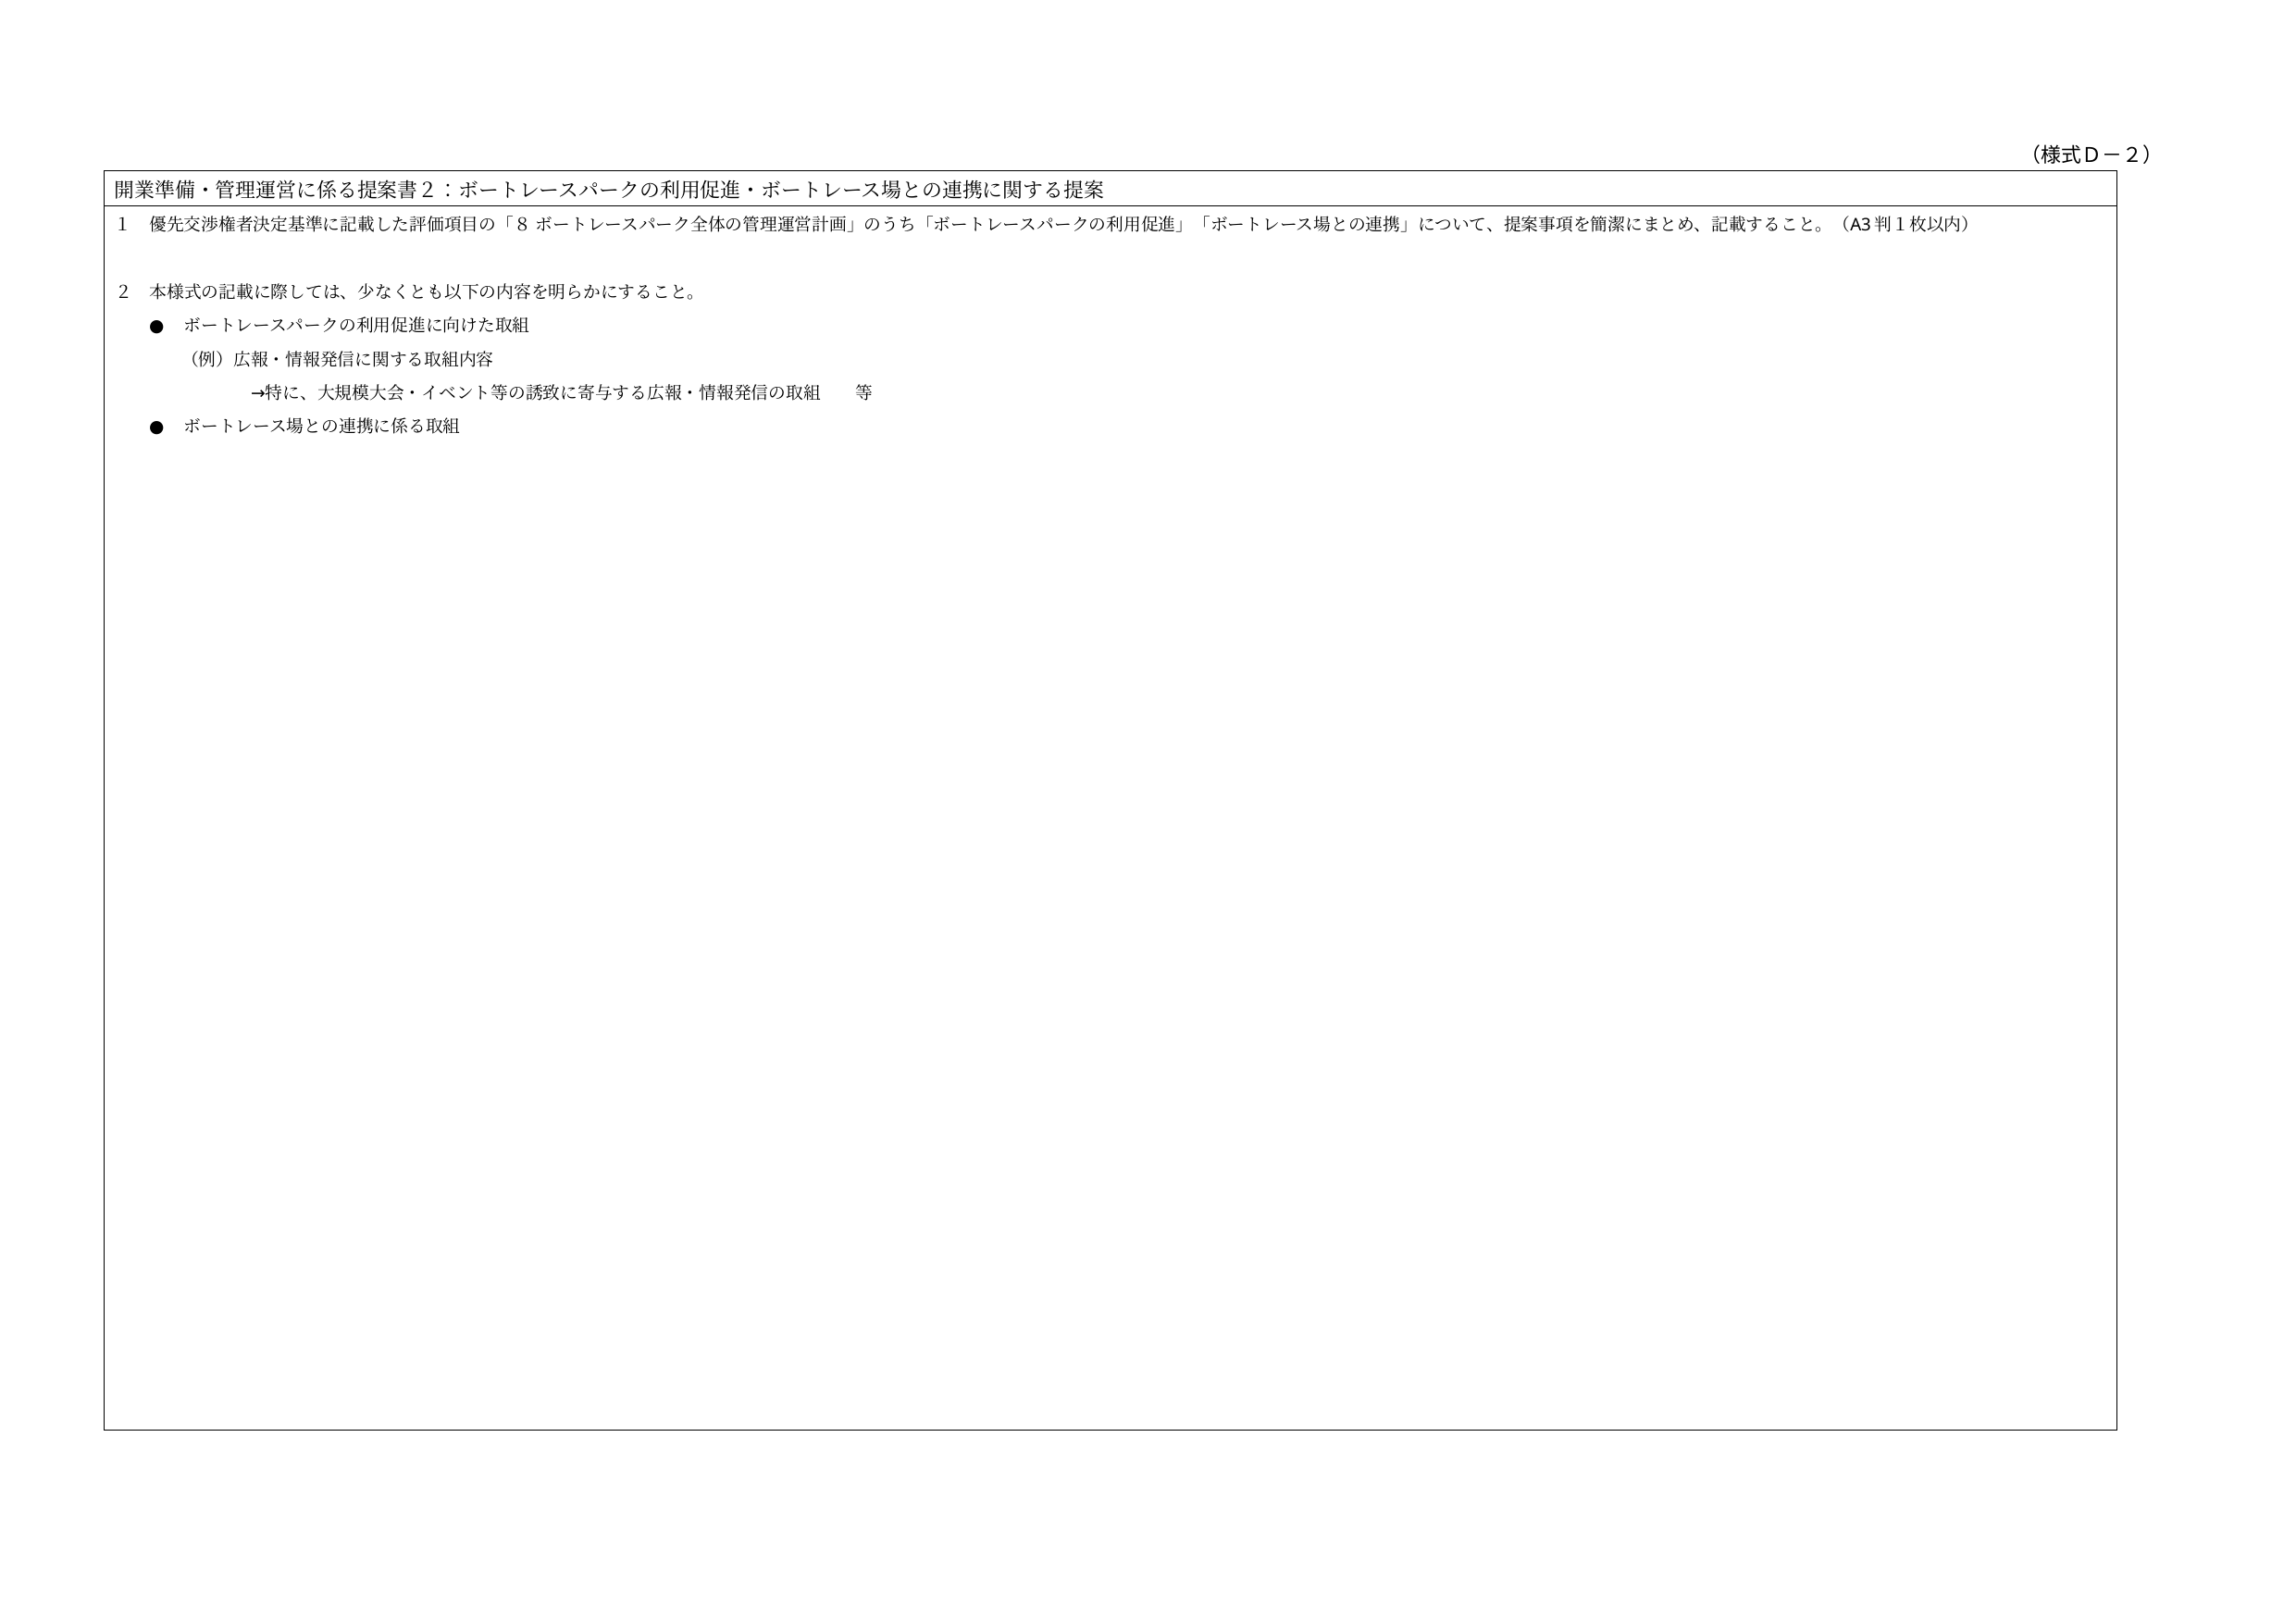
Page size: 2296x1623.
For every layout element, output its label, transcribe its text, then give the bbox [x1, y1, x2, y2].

table_header 開業準備・管理運営に係る提案書２：ボートレースパークの利用促進・ボートレース場との連携に関する提案 [105, 171, 2116, 205]
text （様式Ｄ－２） [94, 137, 2163, 170]
table_cell １ 優先交渉権者決定基準に記載した評価項目の「８ ボートレースパーク全体の管理運営計画」のうち「ボートレースパークの利用促進」「ボートレース場との連携」について、提案事項を簡潔にまとめ、記載すること。（A3判１枚以内） ２ 本様式の記載に際しては、少なくとも以下の内容を明らかにすること。 ボートレースパークの利用促進に向けた取組 （例）広報・情報発信に関する取組内容 →特に、大規模大会・イベント等の誘致に寄与する広報・情報発信の取組 等 ボートレース場との連携に係る取組 [105, 206, 2116, 1429]
